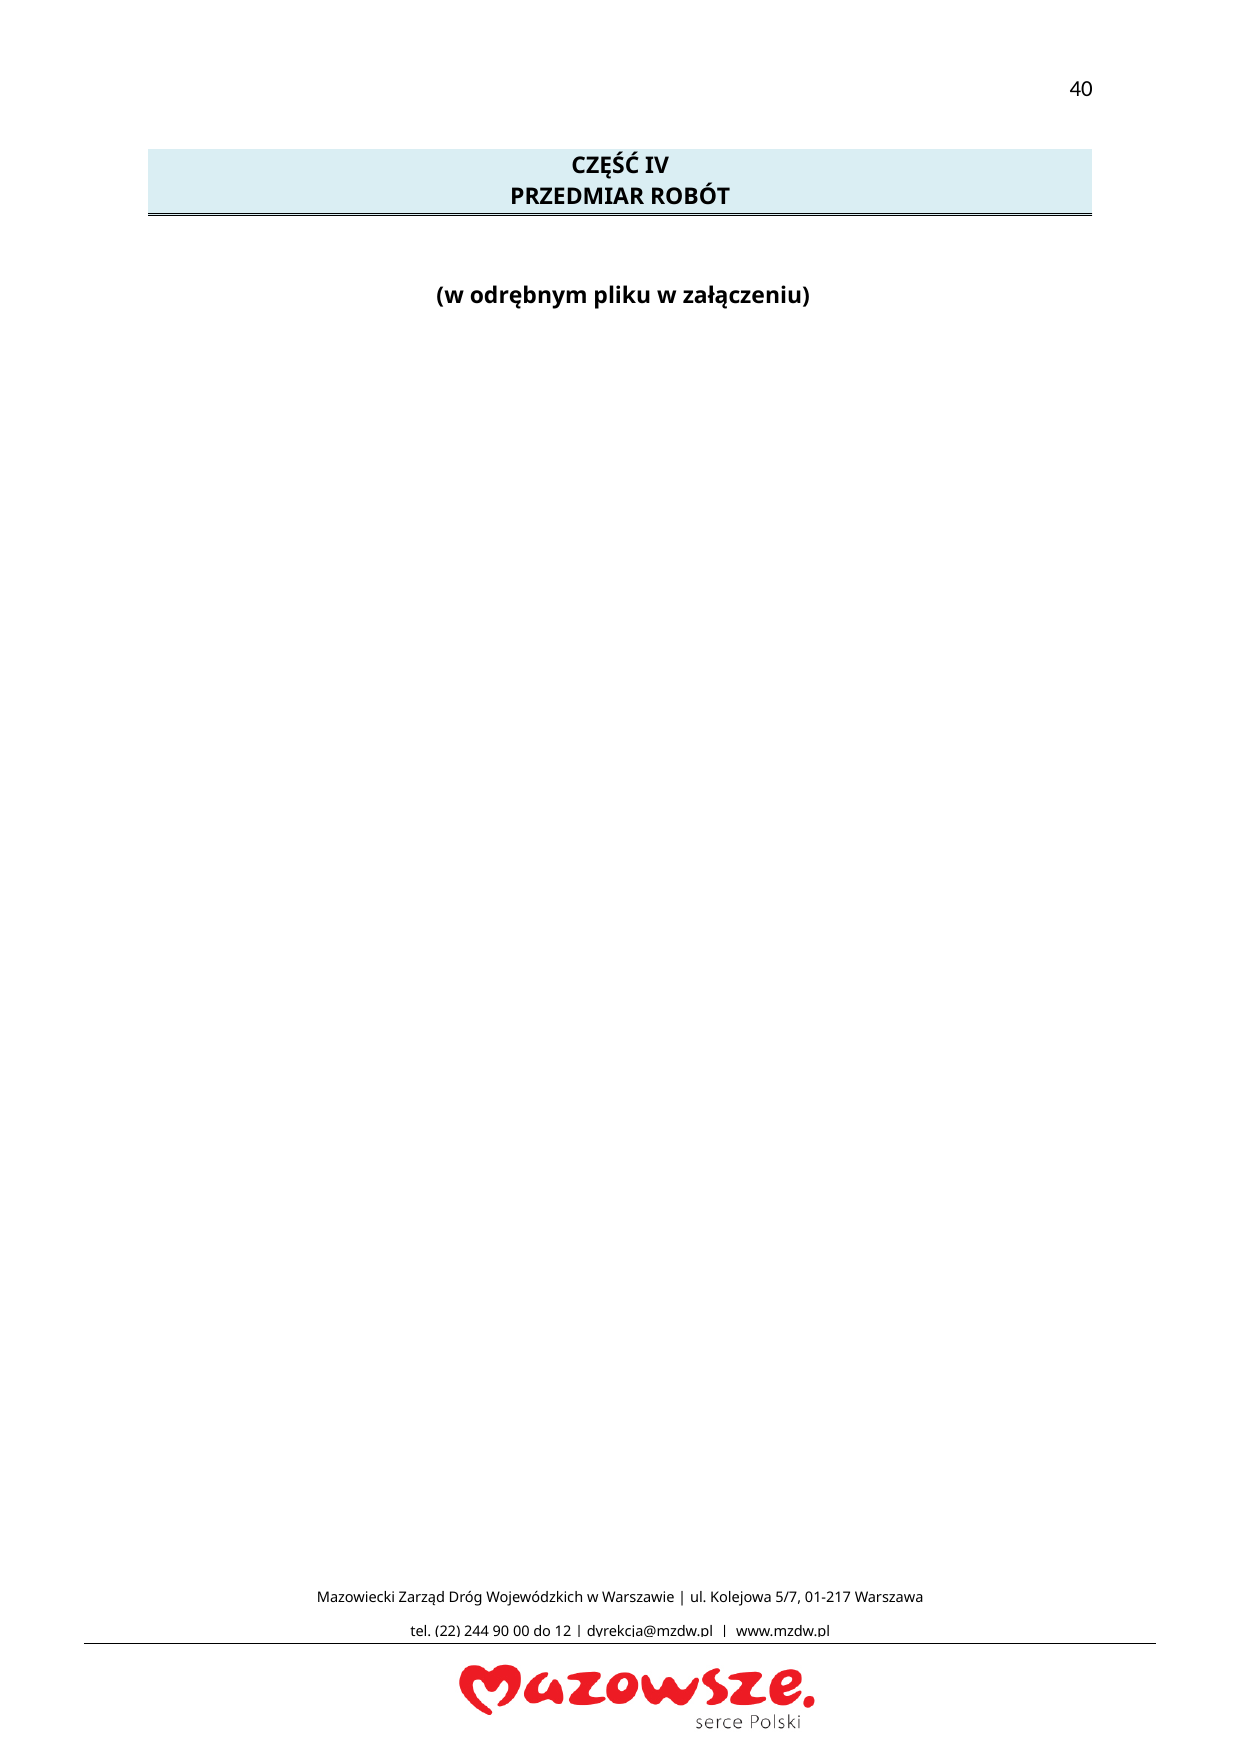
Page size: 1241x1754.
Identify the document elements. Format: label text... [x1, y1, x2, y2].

text CZĘŚĆ IV [148, 149, 1092, 180]
text PRZEDMIAR ROBÓT [148, 180, 1092, 213]
picture [0, 1626, 1236, 1754]
text (w odrębnym pliku w załączeniu) [148, 279, 1092, 310]
